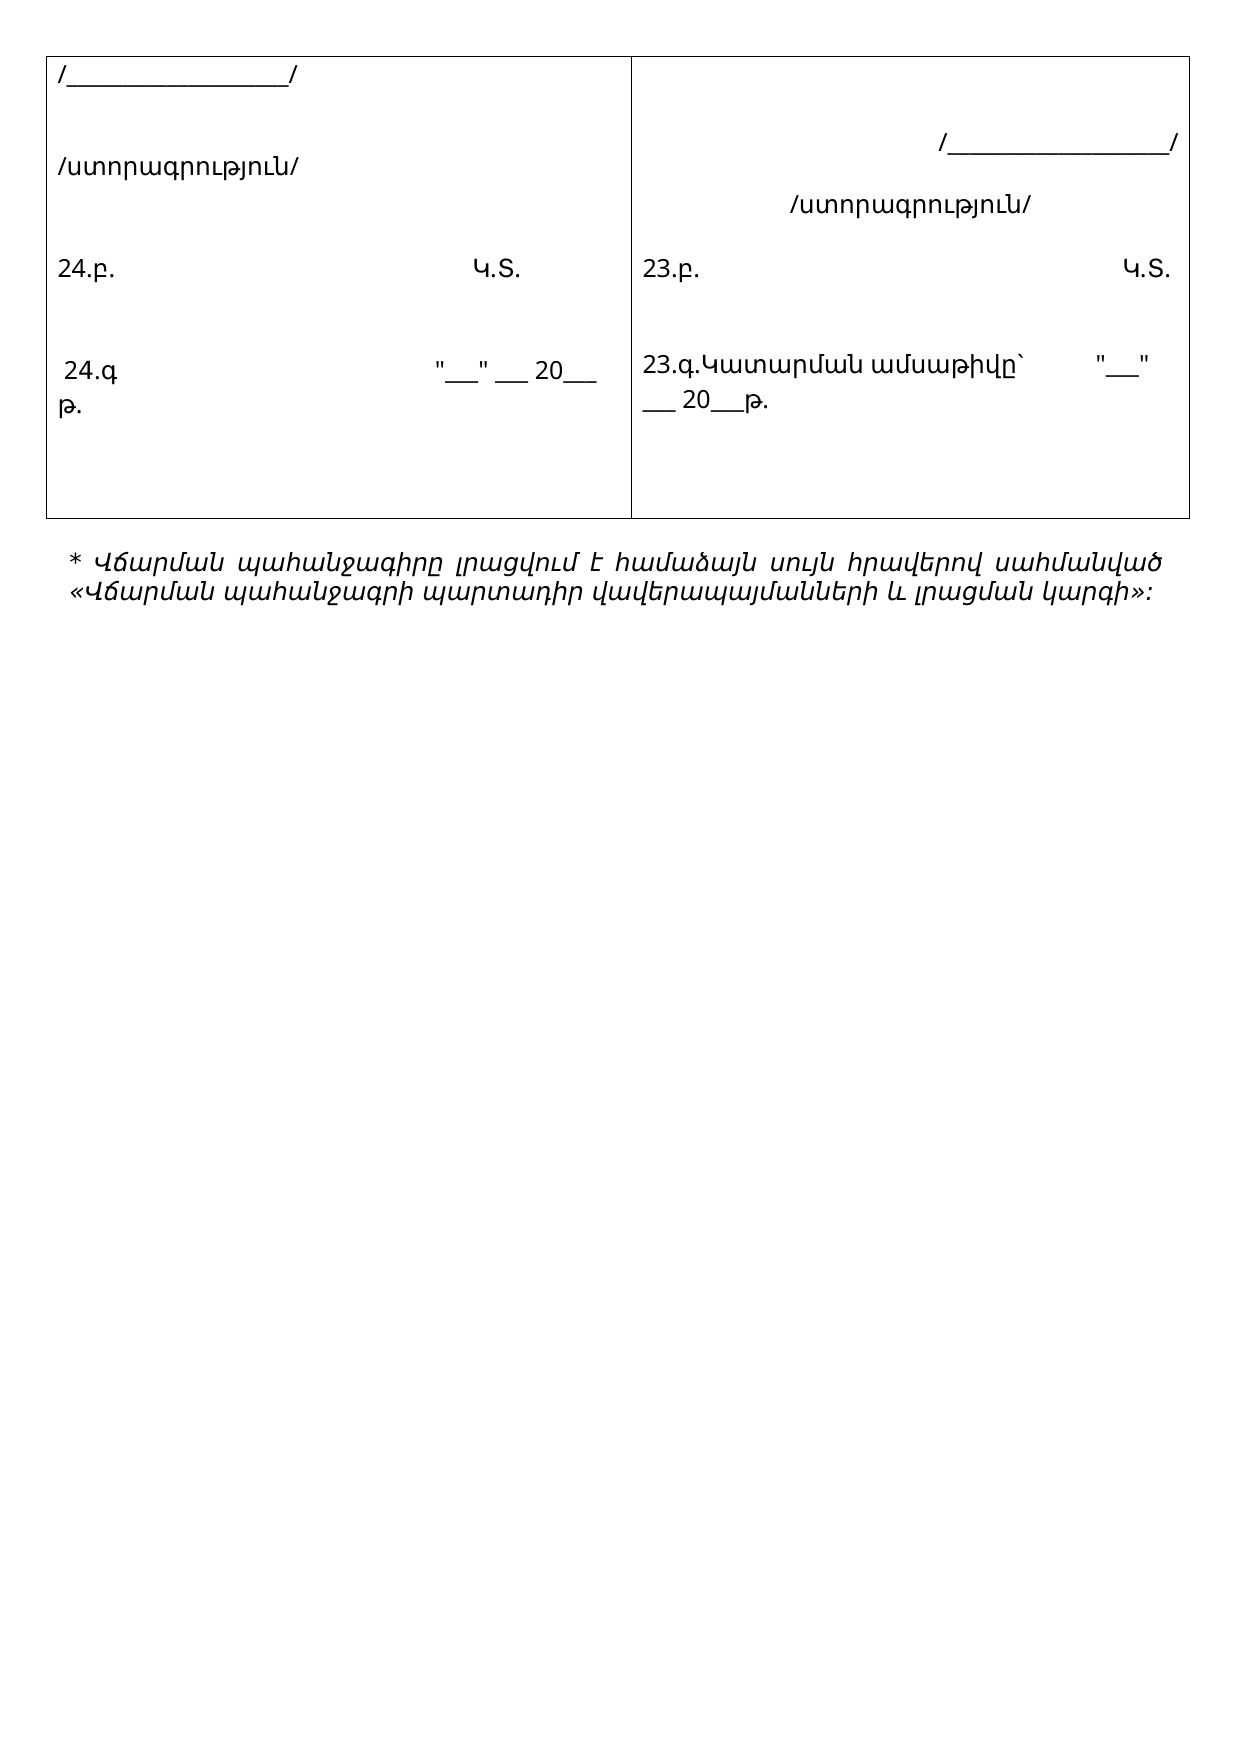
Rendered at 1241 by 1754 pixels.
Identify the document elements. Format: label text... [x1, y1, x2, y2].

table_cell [632, 57, 1189, 250]
table_cell 23.բ. Կ.Տ. 23.գ.Կատարման ամսաթիվը` "___" ___ 20___թ. [632, 250, 1189, 517]
table_cell 24.բ. Կ.Տ. 24.գ "___" ___ 20___ թ. [47, 250, 631, 517]
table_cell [47, 57, 631, 250]
text * Վճարման պահանջագիրը լրացվում է համաձայն սույն հրավերով սահմանված «Վճարման պահանջագրի պարտադիր վավերապայմանների և լրացման կարգի»: [69, 548, 1167, 606]
